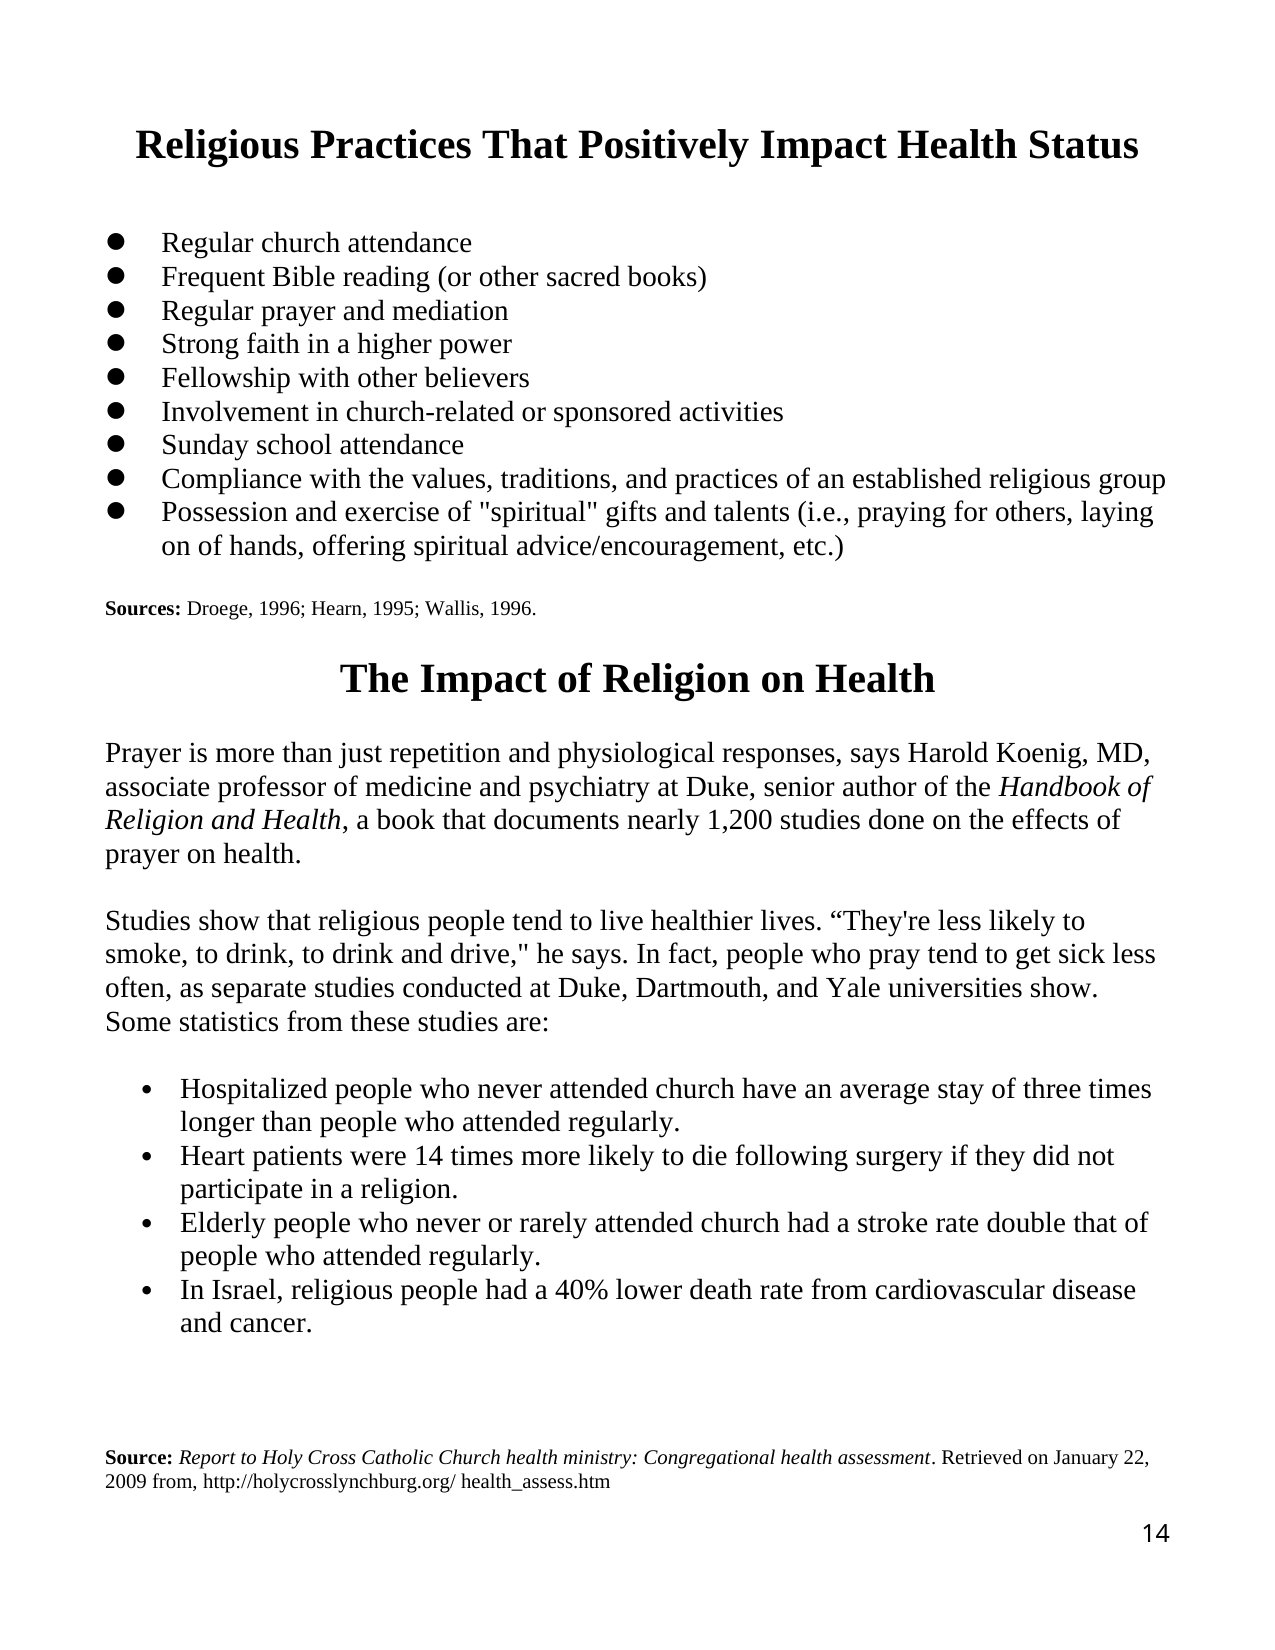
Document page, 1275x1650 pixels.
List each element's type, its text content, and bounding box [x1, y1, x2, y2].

text Religious Practices That Positively Impact Health Status [105, 120, 1170, 168]
text Possession and exercise of "spiritual" gifts and talents (i.e., praying for others, laying on of hands, offering spiritual advice/encouragement, etc.) [105, 494, 1170, 562]
text Involvement in church-related or sponsored activities [105, 394, 1170, 427]
text Frequent Bible reading (or other sacred books) [105, 259, 1170, 293]
text Prayer is more than just repetition and physiological responses, says Harold Koenig, MD, associate professor of medicine and psychiatry at Duke, senior author of the Handbook of Religion and Health, a book that documents nearly 1,200 studies done on the effects of prayer on health. [105, 735, 1170, 869]
list In , religious people had a 40% lower death rate from cardiovascular disease and cancer. [142, 1272, 1170, 1339]
text Strong faith in a higher power [105, 326, 1170, 360]
text Regular church attendance [105, 225, 1170, 259]
text Sources: Droege, 1996; Hearn, 1995; Wallis, 1996. [105, 595, 1170, 620]
list Heart patients were 14 times more likely to die following surgery if they did not participate in a religion. [142, 1138, 1170, 1205]
text Fellowship with other believers [105, 360, 1170, 394]
list Hospitalized people who never attended church have an average stay of three times longer than people who attended regularly. [142, 1071, 1170, 1138]
text Studies show that religious people tend to live healthier lives. “They're less likely to smoke, to drink, to drink and drive," he says. In fact, people who pray tend to get sick less often, as separate studies conducted at Duke, , and Yale universities show. Some statistics from these studies are: [105, 903, 1170, 1037]
text Compliance with the values, traditions, and practices of an established religious group [105, 461, 1170, 494]
text Regular prayer and mediation [105, 293, 1170, 326]
text The Impact of Religion on Health [105, 654, 1170, 702]
text Sunday school attendance [105, 427, 1170, 461]
text Source: Report to Holy Cross Catholic Church health ministry: Congregational health assessment. Retrieved on January 22, 2009 from, http://holycrosslynchburg.org/ health_assess.htm [105, 1445, 1170, 1493]
list Elderly people who never or rarely attended church had a stroke rate double that of people who attended regularly. [142, 1205, 1170, 1272]
